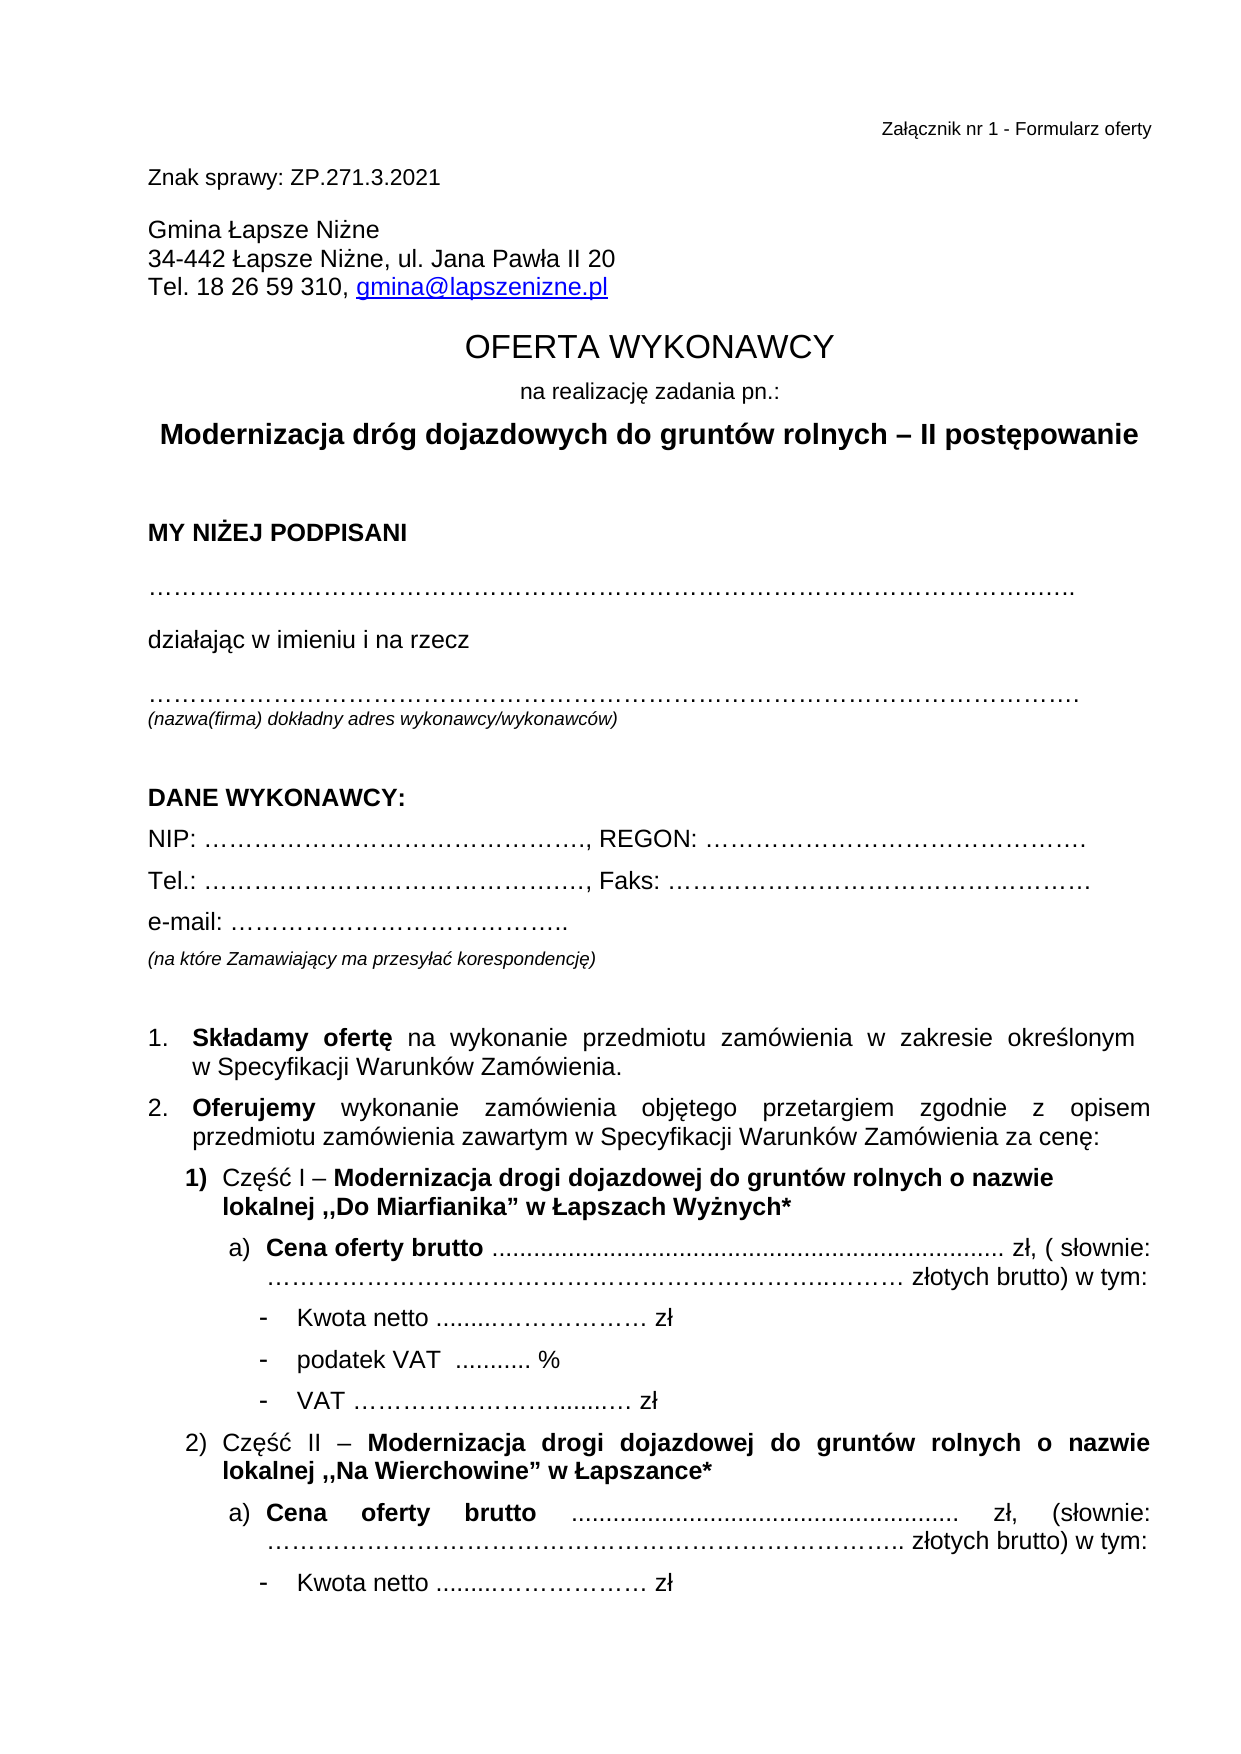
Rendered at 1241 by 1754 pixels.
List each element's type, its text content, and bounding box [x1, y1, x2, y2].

text …………………………………………………………………………………………………. [148, 679, 1152, 708]
text działając w imieniu i na rzecz [148, 625, 1004, 654]
list Oferujemy wykonanie zamówienia objętego przetargiem zgodnie z opisem przedmiotu zamówienia zawartym w Specyfikacji Warunków Zamówienia za cenę: [148, 1093, 1152, 1151]
text OFERTA WYKONAWCY [148, 327, 1152, 366]
text (na które Zamawiający ma przesyłać korespondencję) [148, 948, 1152, 970]
text e-mail: ………………………………….. [148, 907, 1152, 936]
text Tel.: …………………………………….…, Faks: …………………………………………… [148, 866, 1152, 894]
list Część I – Modernizacja drogi dojazdowej do gruntów rolnych o nazwie lokalnej ,,Do Miarfianika” w Łapszach Wyżnych* [185, 1163, 1152, 1221]
text Znak sprawy: ZP.271.3.2021 [148, 164, 1152, 190]
list VAT ……………………........… zł [259, 1386, 1152, 1415]
list Kwota netto .........……………… zł [259, 1567, 1152, 1596]
text Załącznik nr 1 - Formularz oferty [148, 118, 1152, 140]
list Część II – Modernizacja drogi dojazdowej do gruntów rolnych o nazwie lokalnej ,,Na Wierchowine” w Łapszance* [185, 1427, 1152, 1485]
list Cena oferty brutto ........................................................ zł, (słownie: ………………………………………………………………….. złotych brutto) w tym: [228, 1497, 1152, 1555]
text 34-442 Łapsze Niżne, ul. Jana Pawła II 20 [148, 243, 1152, 272]
text NIP: ………………………………………., REGON: ………………………………………. [148, 824, 1152, 853]
text ……………………………………………………………………………………………..….. [148, 572, 1152, 600]
text na realizację zadania pn.: [148, 378, 1152, 405]
list Składamy ofertę na wykonanie przedmiotu zamówienia w zakresie określonym w Specyfikacji Warunków Zamówienia. [148, 1023, 1152, 1081]
text Gmina Łapsze Niżne [148, 215, 1152, 243]
text Modernizacja dróg dojazdowych do gruntów rolnych – II postępowanie [148, 417, 1152, 451]
list Cena oferty brutto .......................................................................... zł, ( słownie: …………………………………………………………..……… złotych brutto) w tym: [228, 1233, 1152, 1291]
text MY NIŻEJ PODPISANI [148, 518, 1152, 547]
text (nazwa(firma) dokładny adres wykonawcy/wykonawców) [148, 708, 1004, 729]
text DANE WYKONAWCY: [148, 783, 1152, 812]
list Kwota netto .........……………… zł [259, 1303, 1152, 1332]
text Tel. 18 26 59 310, gmina@lapszenizne.pl [148, 272, 1152, 301]
list podatek VAT ........... % [259, 1345, 1152, 1374]
